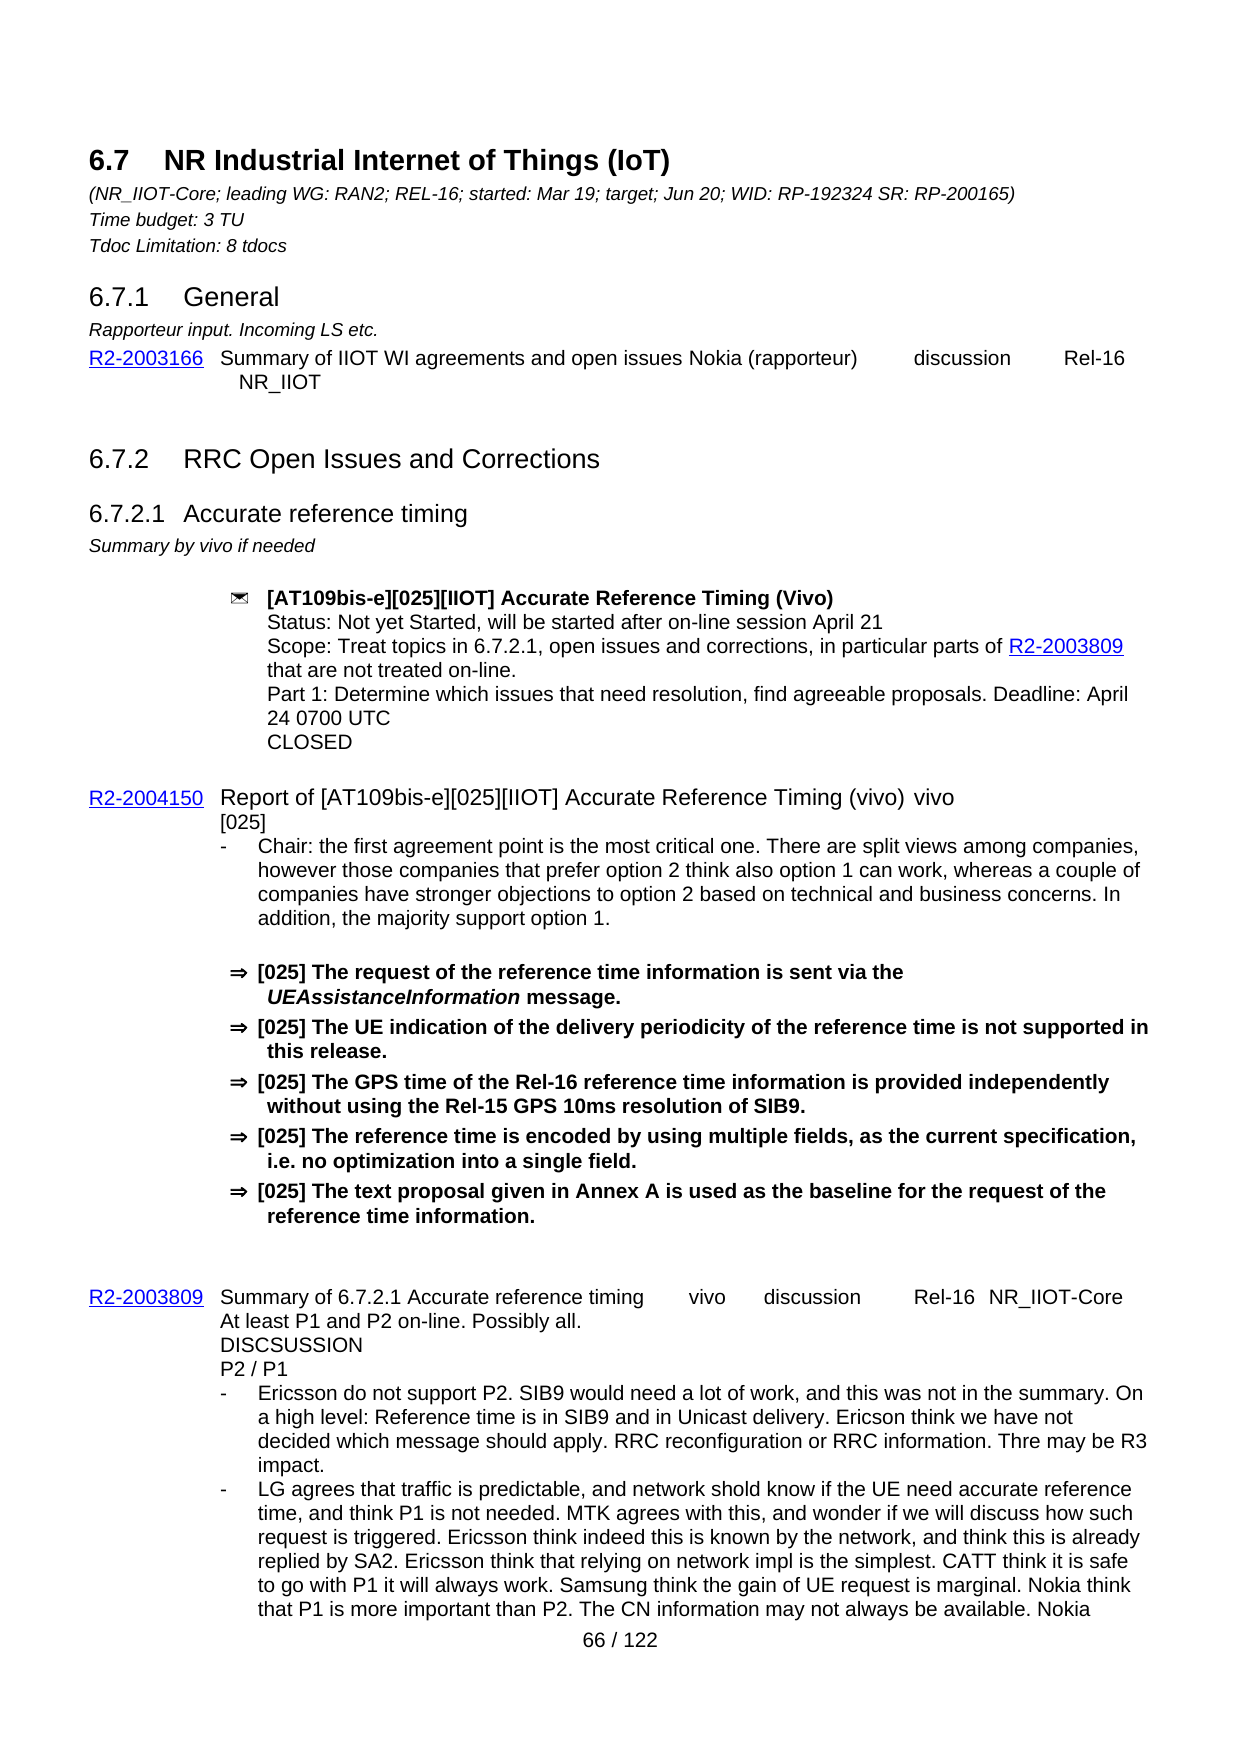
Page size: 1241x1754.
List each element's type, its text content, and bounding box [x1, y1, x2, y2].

subtitle 6.7.2 RRC Open Issues and Corrections [89, 443, 1152, 474]
text Status: Not yet Started, will be started after on-line session April 21 [267, 610, 1152, 634]
text CLOSED [267, 730, 1152, 754]
text P2 / P1 [220, 1357, 1152, 1381]
text Scope: Treat topics in 6.7.2.1, open issues and corrections, in particular parts of R2-2003809 that are not treated on-line. [267, 634, 1152, 682]
title R2-2004150 Report of [AT109bis-e][025][IIOT] Accurate Reference Timing (vivo) vivo [89, 784, 1152, 810]
text Tdoc Limitation: 8 tdocs [89, 234, 1152, 256]
subtitle 6.7.2.1 Accurate reference timing [89, 499, 1152, 528]
text Summary by vivo if needed [89, 534, 1152, 556]
text Part 1: Determine which issues that need resolution, find agreeable proposals. Deadline: April 24 0700 UTC [267, 682, 1152, 730]
text DISCSUSSION [220, 1333, 1152, 1357]
text [025] The text proposal given in Annex A is used as the baseline for the request of the reference time information. [229, 1179, 1152, 1227]
text Rapporteur input. Incoming LS etc. [89, 318, 1152, 340]
text - Chair: the first agreement point is the most critical one. There are split views among companies, however those companies that prefer option 2 think also option 1 can work, whereas a couple of companies have stronger objections to option 2 based on technical and business concerns. In addition, the majority support option 1. [220, 834, 1152, 930]
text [220, 1477, 1152, 1621]
subtitle 6.7 NR Industrial Internet of Things (IoT) [89, 143, 1152, 177]
text [AT109bis-e][025][IIOT] Accurate Reference Timing (Vivo) [229, 586, 1152, 610]
text [025] The UE indication of the delivery periodicity of the reference time is not supported in this release. [229, 1015, 1152, 1063]
text [025] The GPS time of the Rel-16 reference time information is provided independently without using the Rel-15 GPS 10ms resolution of SIB9. [229, 1069, 1152, 1118]
title R2-2003166 Summary of IIOT WI agreements and open issues Nokia (rapporteur) discussion Rel-16 NR_IIOT [89, 346, 1152, 394]
subtitle 6.7.1 General [89, 281, 1152, 312]
text (NR_IIOT-Core; leading WG: RAN2; REL-16; started: Mar 19; target; Jun 20; WID: RP-192324 SR: RP-200165) [89, 183, 1152, 204]
text - Ericsson do not support P2. SIB9 would need a lot of work, and this was not in the summary. On a high level: Reference time is in SIB9 and in Unicast delivery. Ericson think we have not decided which message should apply. RRC reconfiguration or RRC information. Thre may be R3 impact. [220, 1381, 1152, 1477]
text [025] The reference time is encoded by using multiple fields, as the current specification, i.e. no optimization into a single field. [229, 1124, 1152, 1173]
text Time budget: 3 TU [89, 209, 1152, 230]
text [025] [220, 810, 1152, 834]
text At least P1 and P2 on-line. Possibly all. [220, 1309, 1152, 1333]
text [025] The request of the reference time information is sent via the UEAssistanceInformation message. [229, 960, 1152, 1009]
title R2-2003809 Summary of 6.7.2.1 Accurate reference timing vivo discussion Rel-16 NR_IIOT-Core [89, 1285, 1152, 1309]
